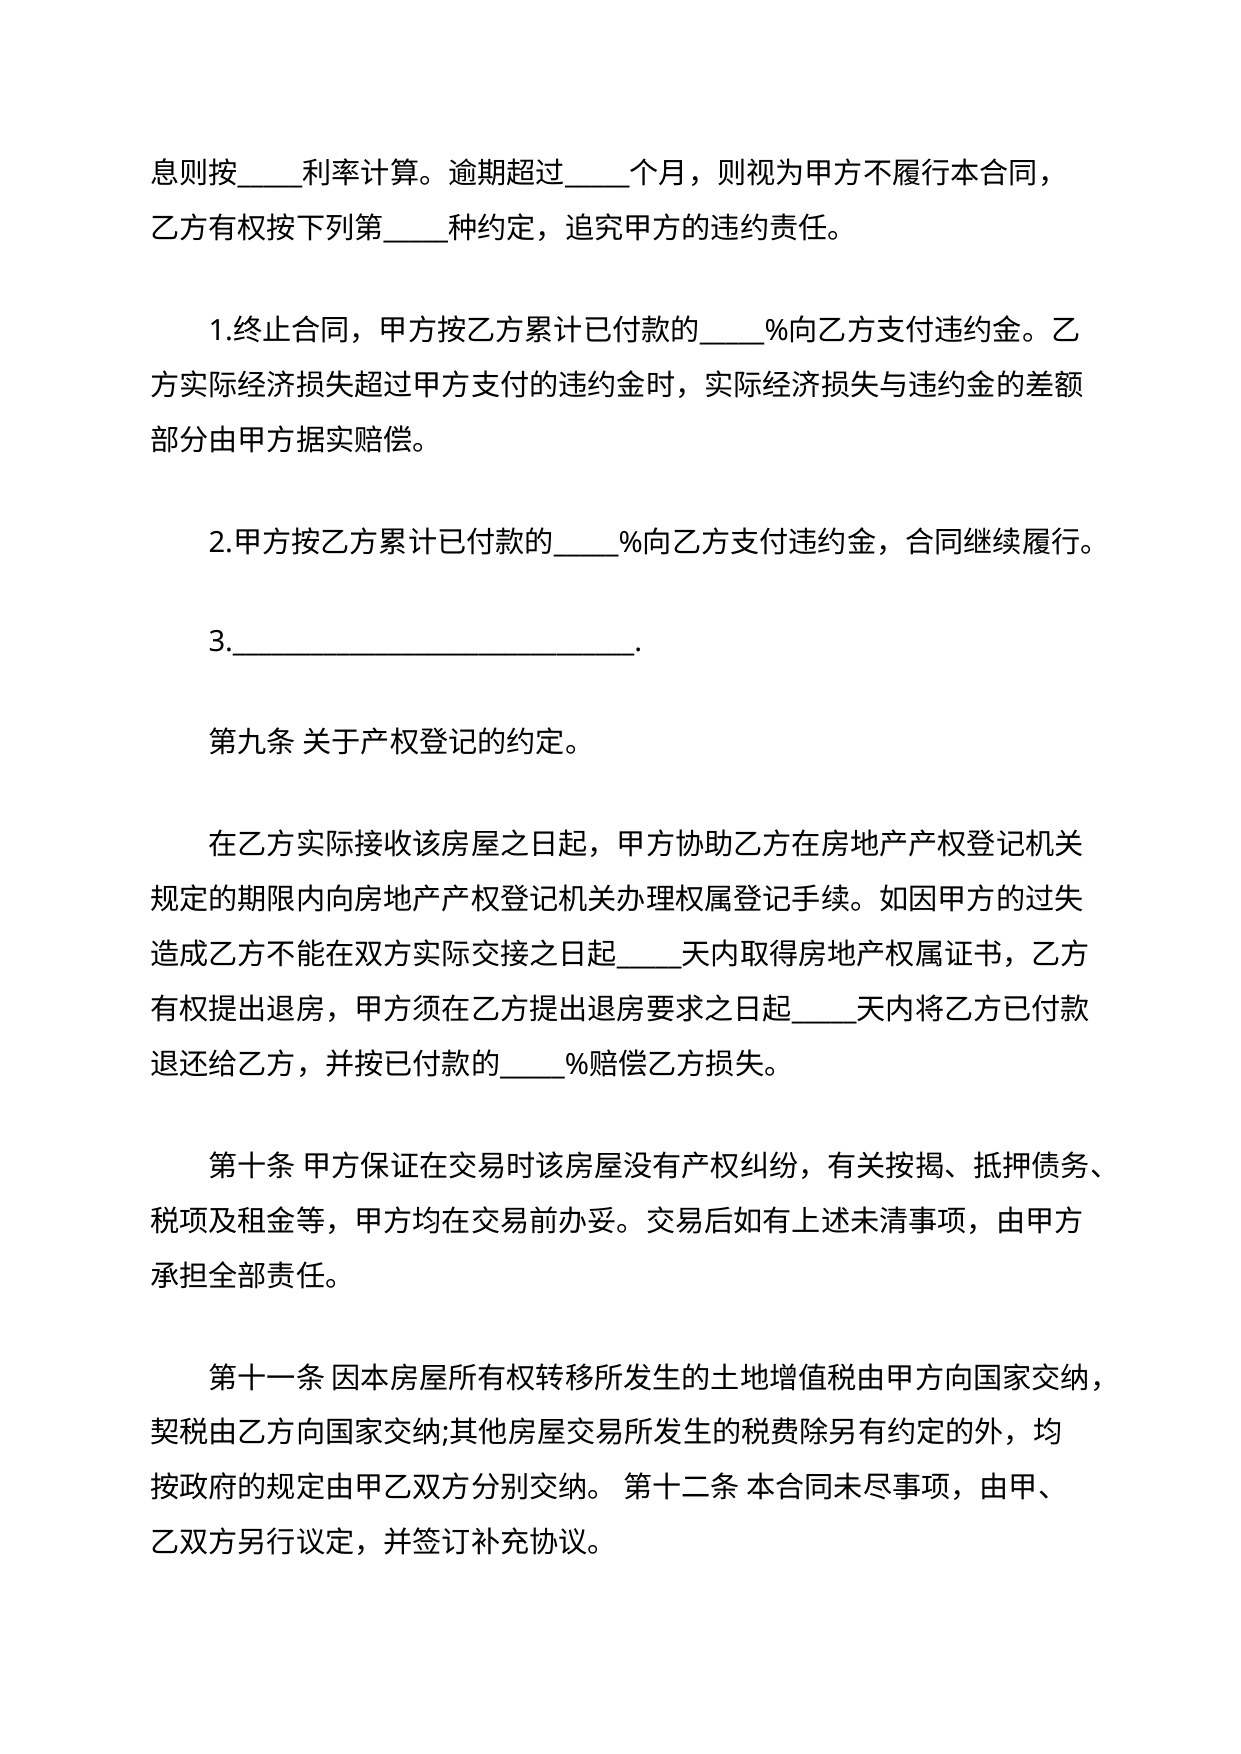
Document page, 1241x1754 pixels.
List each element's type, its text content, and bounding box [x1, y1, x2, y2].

text 2.甲方按乙方累计已付款的_____%向乙方支付违约金，合同继续履行。 [150, 519, 1090, 561]
text 在乙方实际接收该房屋之日起，甲方协助乙方在房地产产权登记机关规定的期限内向房地产产权登记机关办理权属登记手续。如因甲方的过失造成乙方不能在双方实际交接之日起_____天内取得房地产权属证书，乙方有权提出退房，甲方须在乙方提出退房要求之日起_____天内将乙方已付款退还给乙方，并按已付款的_____%赔偿乙方损失。 [150, 821, 1090, 1083]
text 第九条 关于产权登记的约定。 [150, 719, 1090, 761]
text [150, 150, 1090, 247]
text 1.终止合同，甲方按乙方累计已付款的_____%向乙方支付违约金。乙方实际经济损失超过甲方支付的违约金时，实际经济损失与违约金的差额部分由甲方据实赔偿。 [150, 307, 1090, 459]
text 第十一条 因本房屋所有权转移所发生的土地增值税由甲方向国家交纳，契税由乙方向国家交纳;其他房屋交易所发生的税费除另有约定的外，均按政府的规定由甲乙双方分别交纳。 第十二条 本合同未尽事项，由甲、乙双方另行议定，并签订补充协议。 [150, 1354, 1090, 1561]
text 第十条 甲方保证在交易时该房屋没有产权纠纷，有关按揭、抵押债务、税项及租金等，甲方均在交易前办妥。交易后如有上述未清事项，由甲方承担全部责任。 [150, 1143, 1090, 1295]
text 3._______________________________. [150, 621, 1090, 660]
